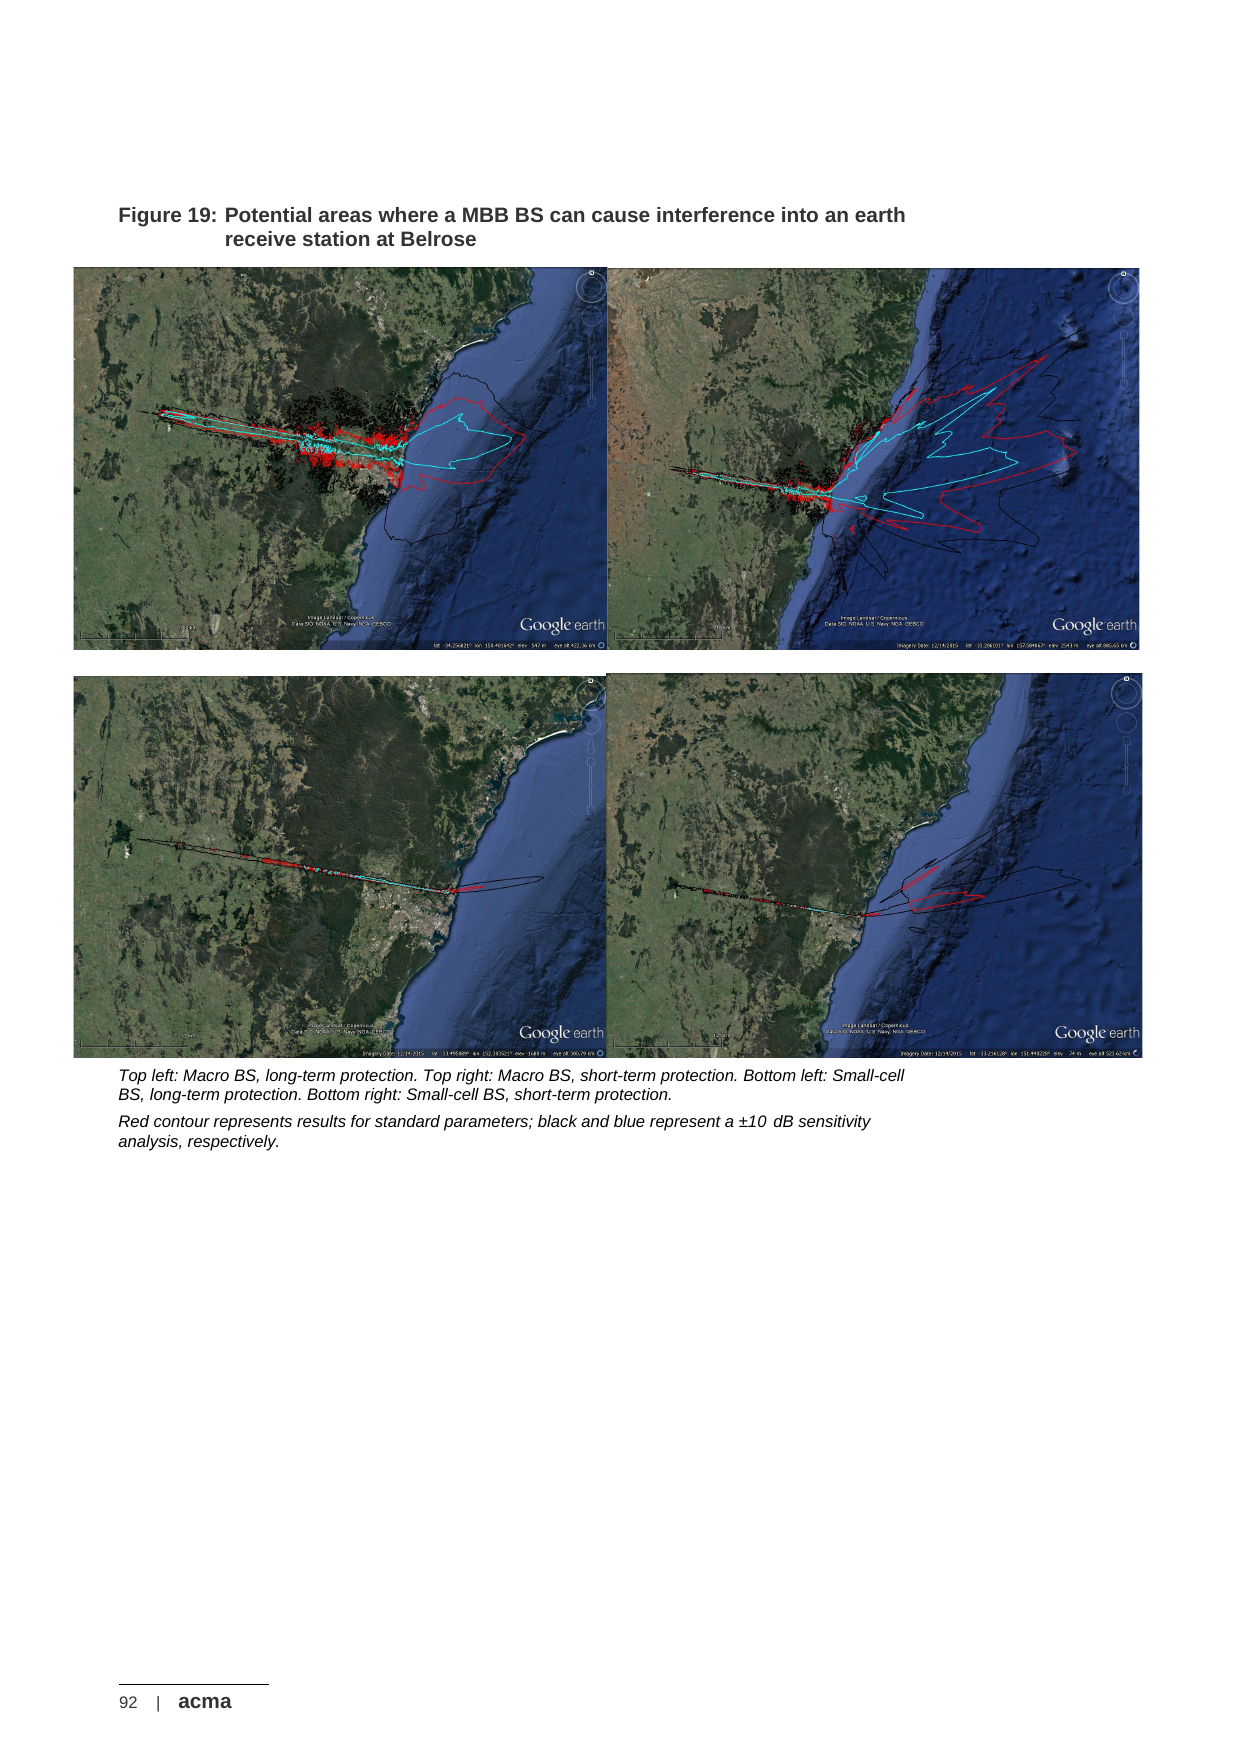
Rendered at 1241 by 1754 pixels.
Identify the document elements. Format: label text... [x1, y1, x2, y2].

text Red contour represents results for standard parameters; black and blue represent a ±10 dB sensitivity analysis, respectively. [118, 1112, 917, 1151]
picture [73, 267, 1140, 650]
picture [73, 673, 1143, 1058]
text Potential areas where a MBB BS can cause interference into an earth receive station at Belrose [118, 203, 917, 251]
text Top left: Macro BS, long-term protection. Top right: Macro BS, short-term protection. Bottom left: Small-cell BS, long-term protection. Bottom right: Small-cell BS, short-term protection. [118, 1066, 917, 1104]
